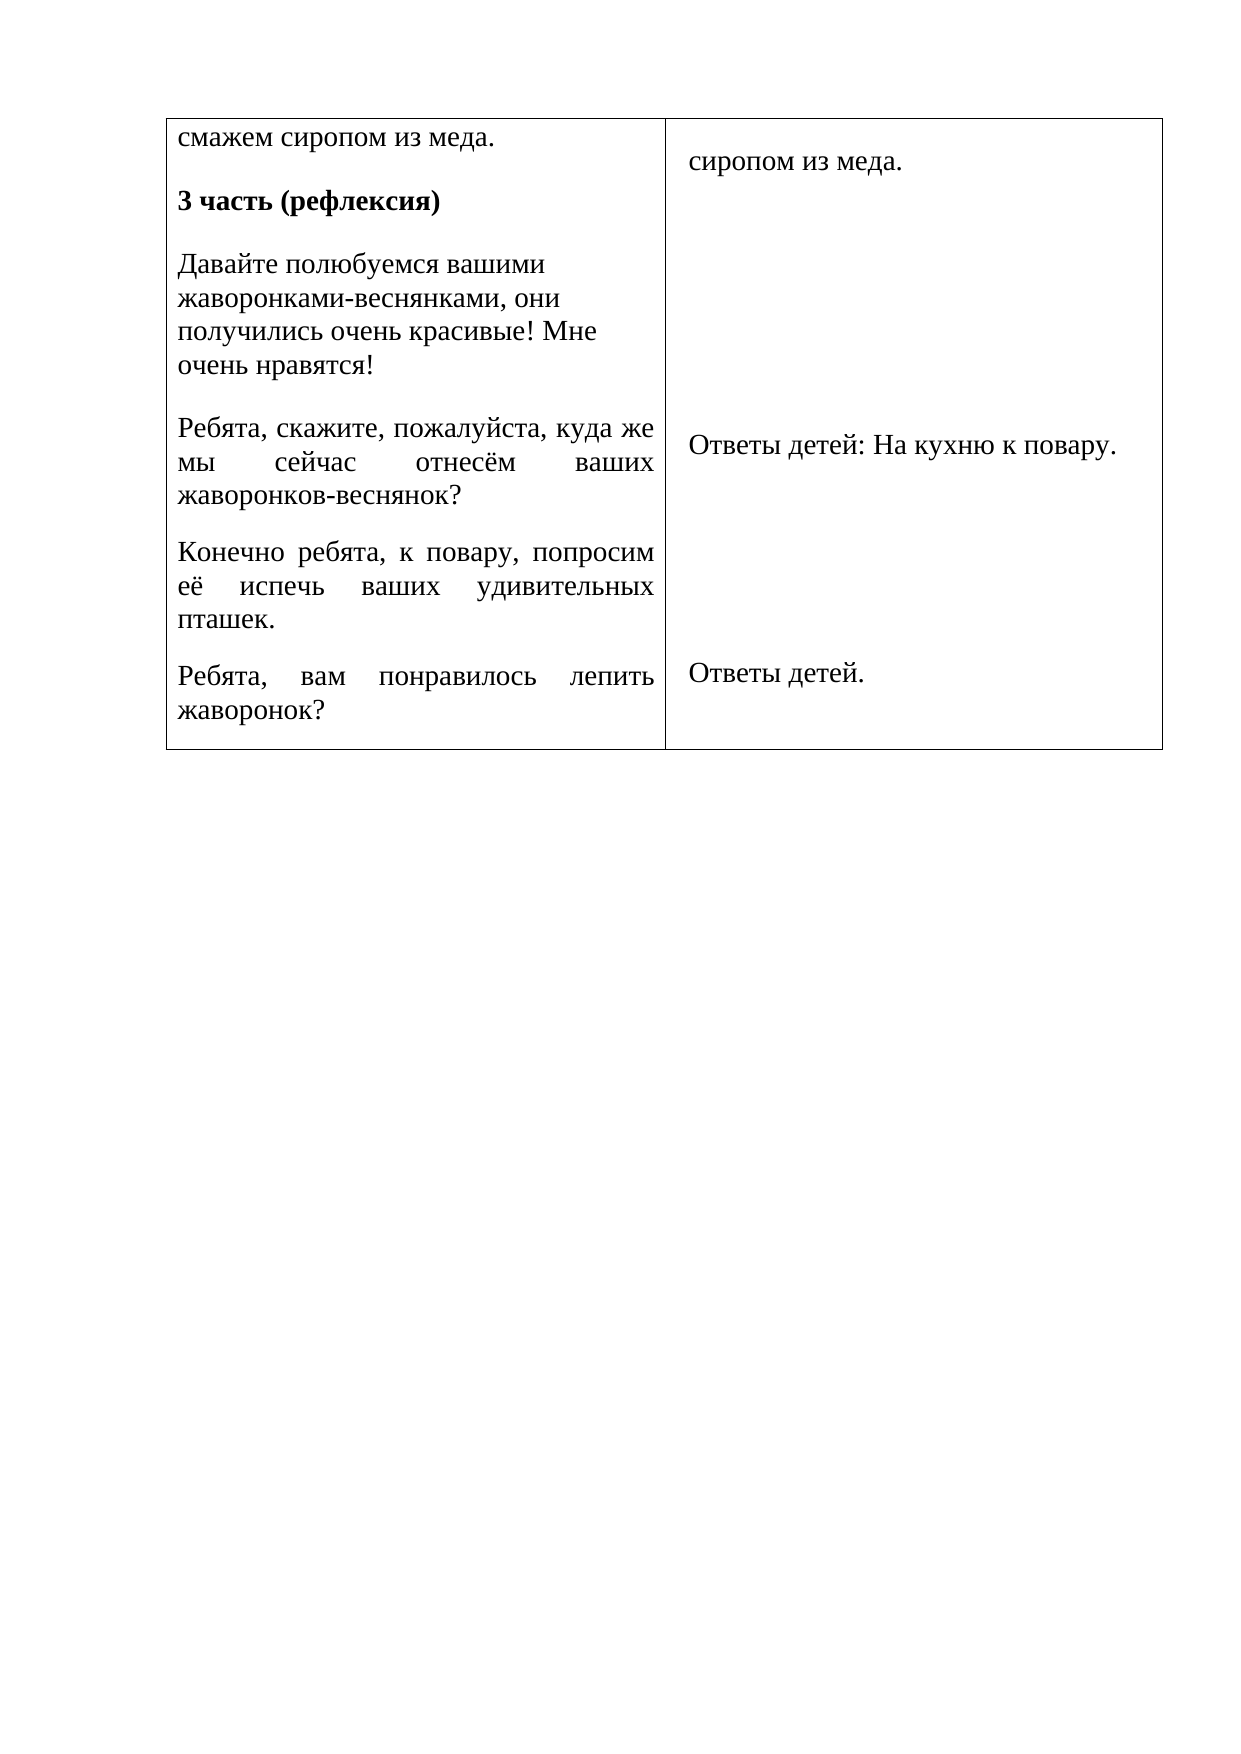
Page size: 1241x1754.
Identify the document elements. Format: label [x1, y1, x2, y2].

table_cell [167, 119, 665, 749]
table_cell [666, 119, 1162, 749]
